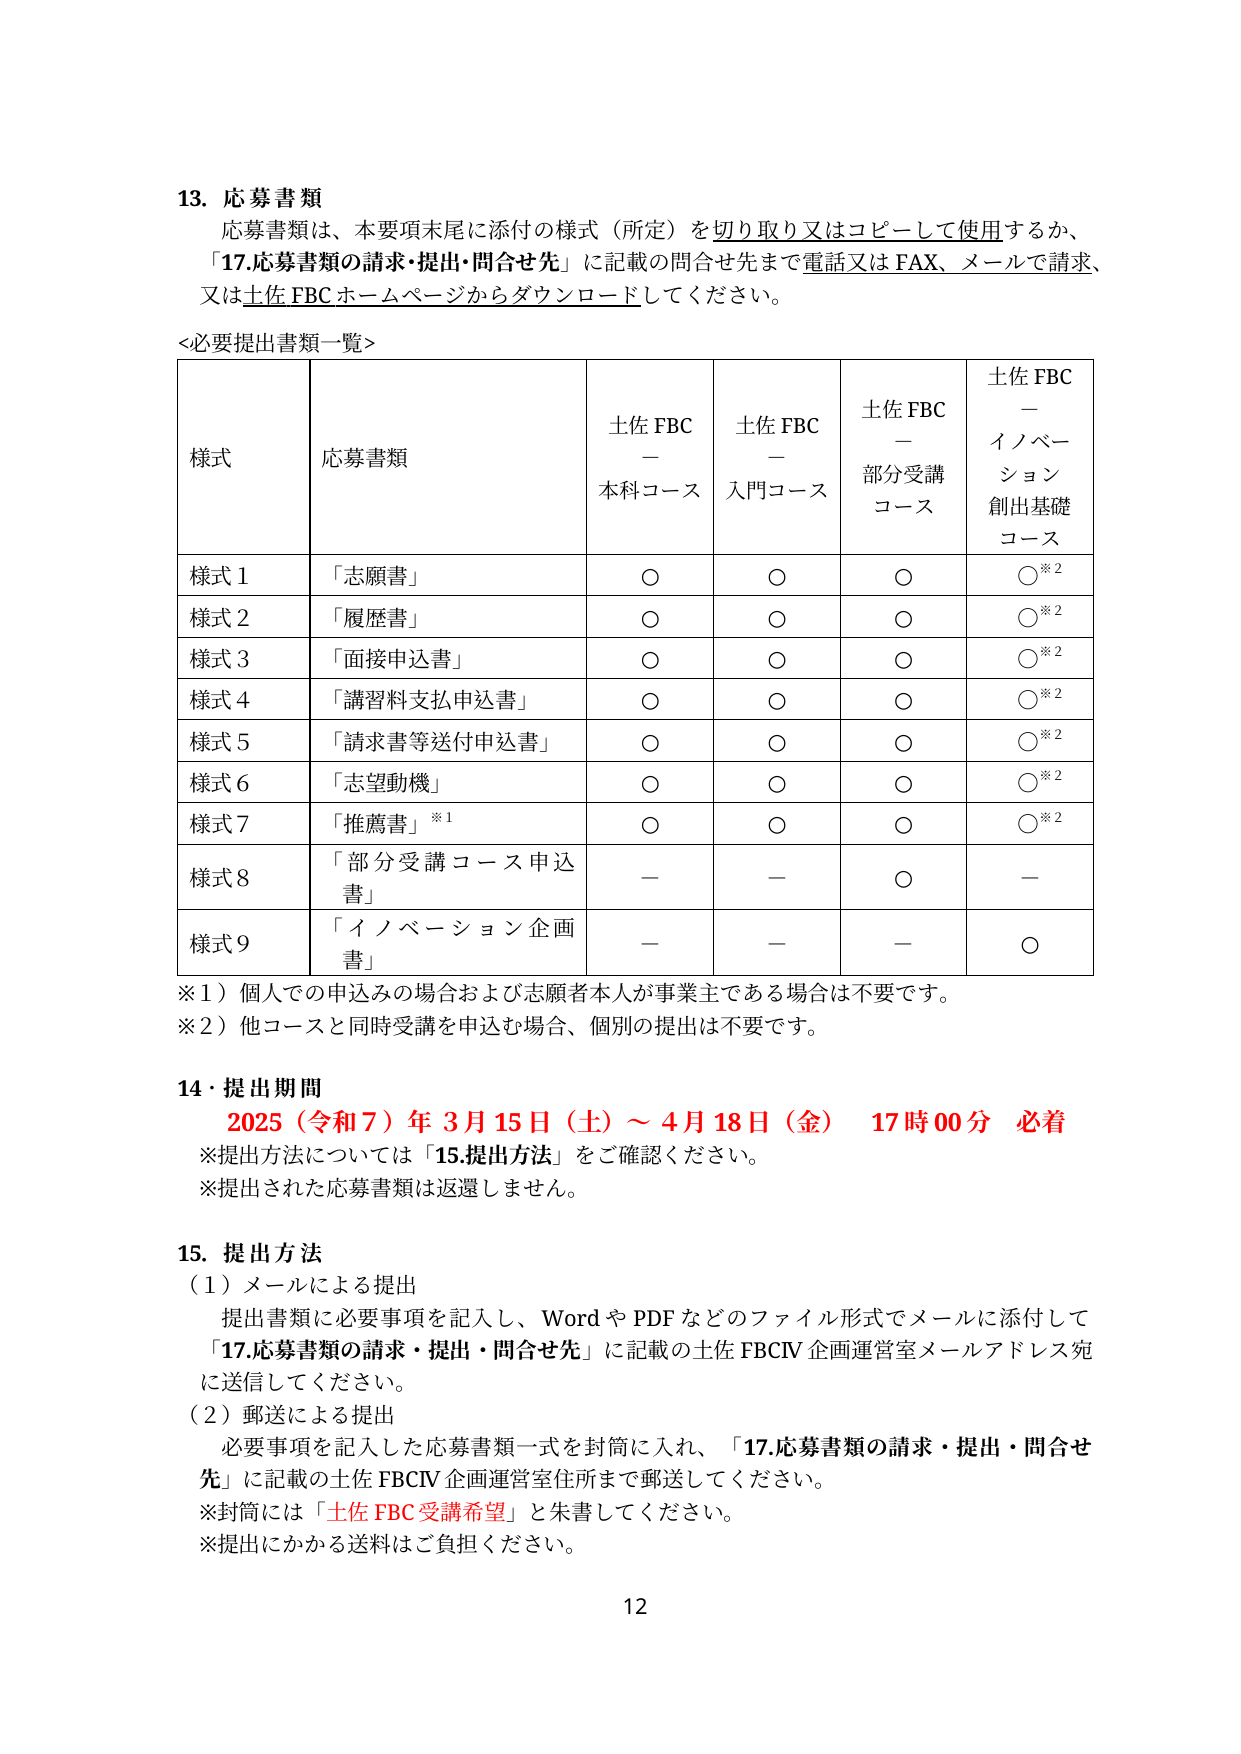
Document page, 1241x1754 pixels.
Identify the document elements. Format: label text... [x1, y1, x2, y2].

table_cell 様式３ [178, 638, 309, 678]
table_cell ○※２ [967, 720, 1093, 761]
table_cell ○ [714, 720, 840, 761]
table_cell ○※２ [967, 679, 1093, 719]
text 提出書類に必要事項を記入し、WordやPDFなどのファイル形式でメールに添付して「17.応募書類の請求・提出・問合せ先」に記載の土佐FBCⅣ企画運営室メールアドレス宛に送信してください。 [199, 1300, 1092, 1397]
table_cell ○ [841, 555, 966, 595]
text 2025（令和７）年 ３月 15日（土）～ ４月 18日（金） 17時00分 必着 [177, 1102, 1092, 1138]
text （２）郵送による提出 [177, 1397, 1092, 1430]
table_header 土佐FBC－ 本科コース [587, 360, 713, 554]
text ※１）個人での申込みの場合および志願者本人が事業主である場合は不要です。 [177, 976, 1092, 1008]
table_cell ○ [587, 762, 713, 802]
text ※提出にかかる送料はご負担ください。 [199, 1527, 1092, 1559]
table_cell 「講習料支払申込書」 [311, 679, 586, 719]
text ※封筒には「土佐FBC受講希望」と朱書してください。 [199, 1495, 1092, 1527]
text ※提出方法については「15.提出方法」をご確認ください。 [199, 1138, 1092, 1171]
table_cell ○ [841, 803, 966, 843]
table_cell ○ [714, 762, 840, 802]
text ※提出された応募書類は返還しません。 [177, 1171, 1099, 1203]
table_cell ○ [587, 596, 713, 637]
table_cell ○ [714, 555, 840, 595]
table_cell 様式５ [178, 720, 309, 761]
table_cell 「志望動機」 [311, 762, 586, 802]
text 応募書類は、本要項末尾に添付の様式（所定）を切り取り又はコピーして使用するか、「17.応募書類の請求･提出･問合せ先」に記載の問合せ先まで電話又はFAX、メールで請求、又は土佐FBCホームページからダウンロードしてください。 [199, 213, 1092, 310]
table_cell － [841, 910, 966, 975]
table_header 様式 [178, 360, 309, 554]
table_cell 「履歴書」 [311, 596, 586, 637]
table_cell ○ [587, 720, 713, 761]
table_cell 様式６ [178, 762, 309, 802]
table_cell ○ [587, 803, 713, 843]
table_cell 様式７ [178, 803, 309, 843]
table_cell 様式９ [178, 910, 309, 975]
table_header 土佐FBC－ 部分受講 コース [841, 360, 966, 554]
table_cell ○ [714, 596, 840, 637]
table_cell ○ [967, 910, 1093, 975]
table_cell － [587, 845, 713, 909]
table_cell 様式１ [178, 555, 309, 595]
table_cell ○※２ [967, 555, 1093, 595]
table_cell ○ [714, 638, 840, 678]
text 14．提出期間 [177, 1071, 1092, 1102]
table_cell ○※２ [967, 762, 1093, 802]
table_cell ○ [841, 720, 966, 761]
table_cell 「推薦書」※１ [311, 803, 586, 843]
text 13．応募書類 [177, 180, 1092, 213]
table_cell 様式４ [178, 679, 309, 719]
table_cell 様式２ [178, 596, 309, 637]
table_cell ○ [841, 679, 966, 719]
table_cell 「請求書等送付申込書」 [311, 720, 586, 761]
table_cell ○※２ [967, 638, 1093, 678]
table_cell ○ [714, 679, 840, 719]
table_cell － [967, 845, 1093, 909]
table_header 土佐FBC－ 入門コース [714, 360, 840, 554]
text ※２）他コースと同時受講を申込む場合、個別の提出は不要です。 [177, 1008, 1092, 1041]
table_cell 「イノベーション企画書」 [311, 910, 586, 975]
table_header 土佐FBC－ イノベー ション 創出基礎 コース [967, 360, 1093, 554]
table_cell ○ [587, 638, 713, 678]
table_cell ○ [587, 555, 713, 595]
table_cell ○ [841, 638, 966, 678]
table_cell ○ [841, 845, 966, 909]
table_cell ○ [841, 596, 966, 637]
table_cell － [587, 910, 713, 975]
text 15．提出方法 [177, 1236, 1092, 1268]
table_cell ○※２ [967, 803, 1093, 843]
table_cell 様式８ [178, 845, 309, 909]
table_cell ○ [587, 679, 713, 719]
text （１）メールによる提出 [177, 1268, 1092, 1300]
table_cell 「面接申込書」 [311, 638, 586, 678]
table_header 応募書類 [311, 360, 586, 554]
table_cell － [714, 845, 840, 909]
table_cell ○ [714, 803, 840, 843]
table_cell － [714, 910, 840, 975]
text <必要提出書類一覧> [177, 326, 1092, 358]
table_cell ○ [841, 762, 966, 802]
table_cell 「志願書」 [311, 555, 586, 595]
text 必要事項を記入した応募書類一式を封筒に入れ、「17.応募書類の請求・提出・問合せ先」に記載の土佐FBCⅣ企画運営室住所まで郵送してください。 [199, 1430, 1092, 1495]
table_cell ○※２ [967, 596, 1093, 637]
table_cell 「部分受講コース申込書」 [311, 845, 586, 909]
